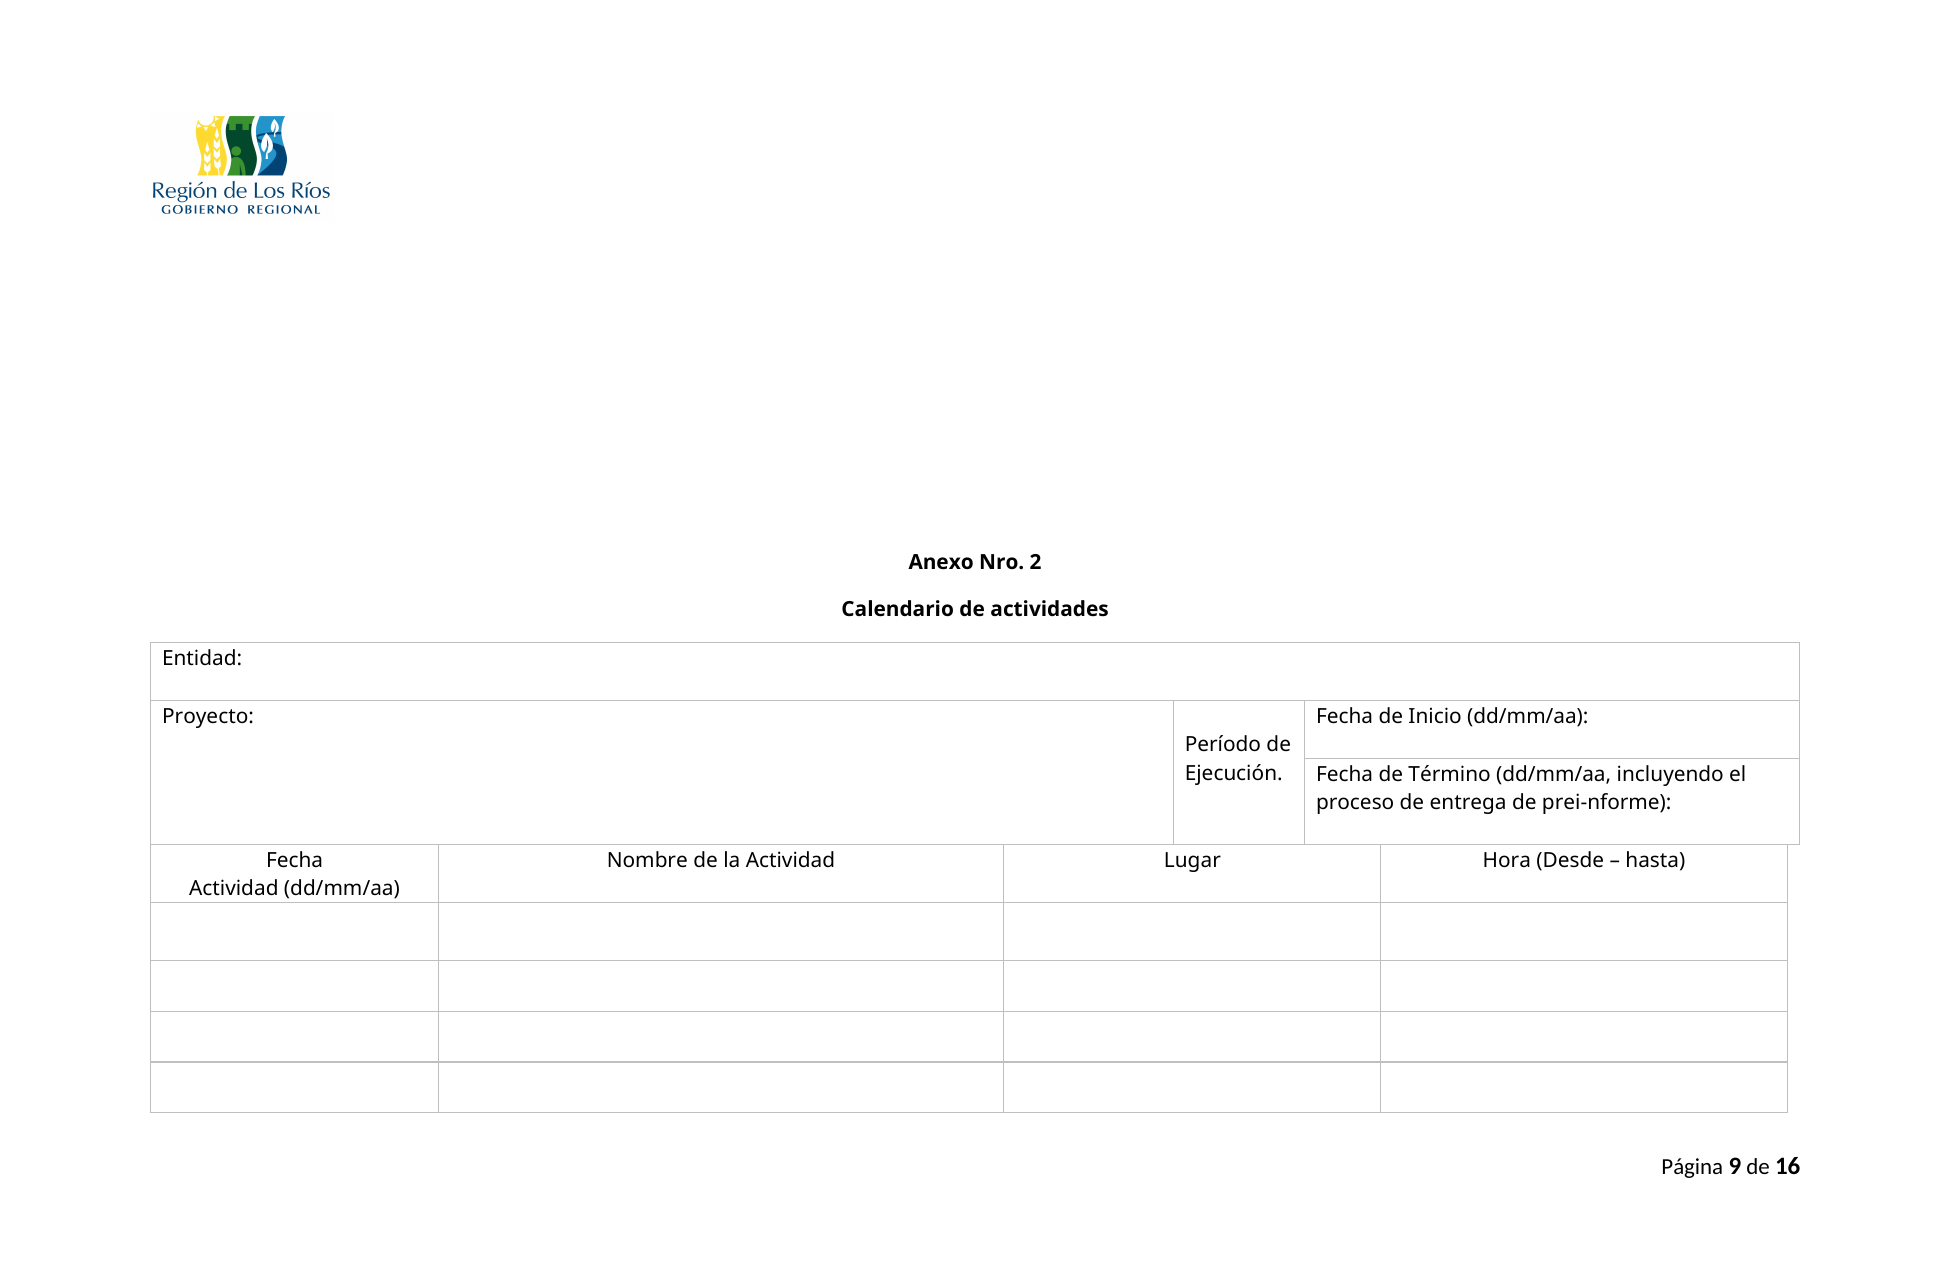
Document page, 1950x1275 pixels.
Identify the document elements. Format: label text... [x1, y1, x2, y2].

table_cell [439, 961, 1003, 1011]
table_cell [1381, 1063, 1787, 1112]
table_cell Hora (Desde – hasta) [1381, 845, 1787, 902]
table_cell Período de Ejecución. [1174, 701, 1304, 844]
table_cell [1381, 961, 1787, 1011]
table_cell Proyecto: [151, 701, 1173, 844]
table_cell Fecha de Inicio (dd/mm/aa): [1305, 701, 1799, 758]
table_cell [151, 903, 438, 960]
text Anexo Nro. 2 [150, 547, 1800, 576]
table_cell [439, 1012, 1003, 1061]
table_cell Lugar [1004, 845, 1380, 902]
table_cell [151, 1063, 438, 1112]
table_cell Nombre de la Actividad [439, 845, 1003, 902]
table_cell [151, 961, 438, 1011]
table_cell [1381, 1012, 1787, 1061]
table_cell [439, 1063, 1003, 1112]
table_cell [1381, 903, 1787, 960]
table_header Entidad: [151, 643, 1799, 700]
table_cell [1004, 961, 1380, 1011]
table_cell [1004, 903, 1380, 960]
table_cell Fecha Actividad (dd/mm/aa) [151, 845, 438, 902]
picture [149, 112, 334, 222]
table_cell [1004, 1063, 1380, 1112]
table_cell [439, 903, 1003, 960]
table_cell [1004, 1012, 1380, 1061]
text Calendario de actividades [150, 594, 1800, 623]
table_cell [151, 1012, 438, 1061]
table_cell Fecha de Término (dd/mm/aa, incluyendo el proceso de entrega de prei-nforme): [1305, 759, 1799, 844]
